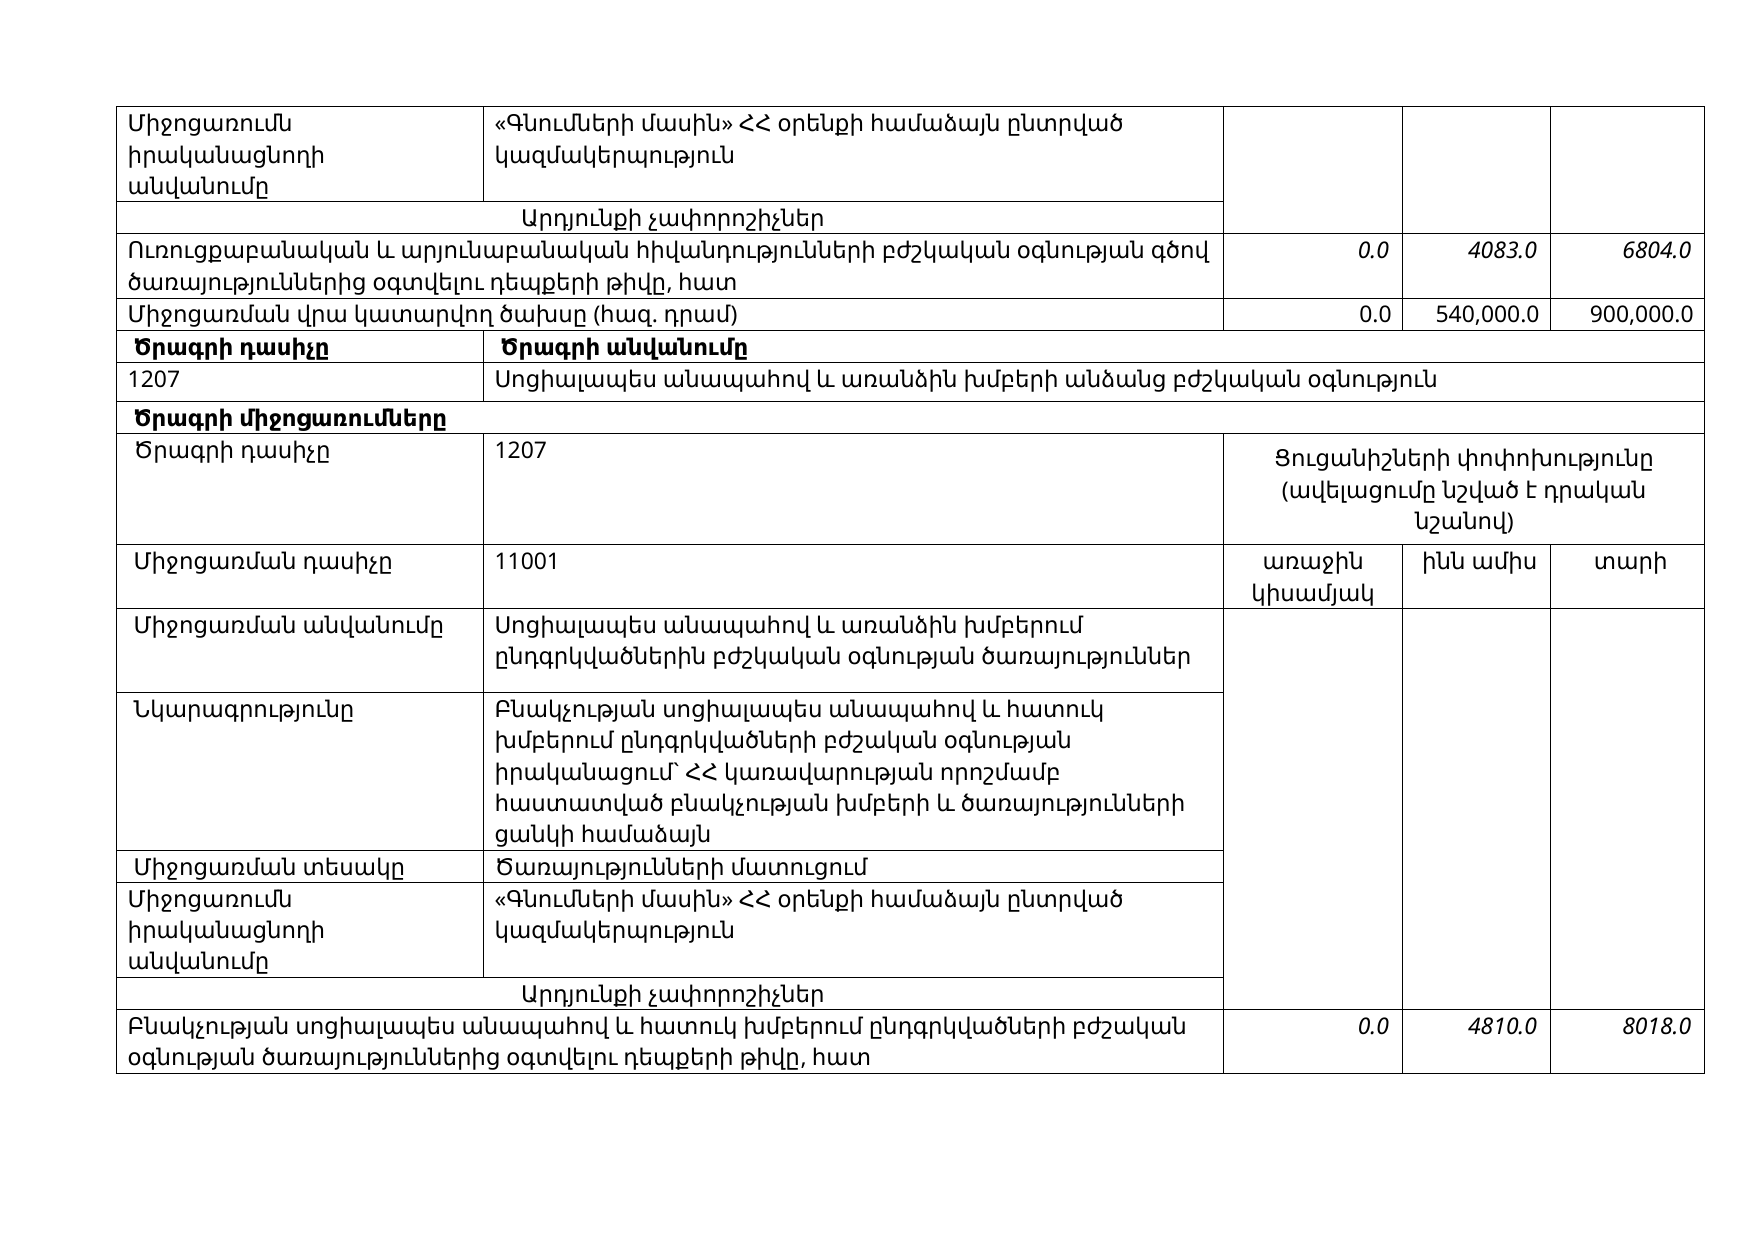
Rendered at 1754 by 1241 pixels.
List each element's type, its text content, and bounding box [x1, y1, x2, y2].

table_cell Ծառայությունների մատուցում [484, 851, 1223, 882]
table_cell [1551, 609, 1704, 1009]
table_cell Միջոցառման վրա կատարվող ծախսը (հազ. դրամ) [117, 299, 1223, 330]
table_cell Բնակչության սոցիալապես անապահով և հատուկ խմբերում ընդգրկվածների բժշական օգնության իրականացում` ՀՀ կառավարության որոշմամբ հաստատված բնակչության խմբերի և ծառայությունների ցանկի համաձայն [484, 693, 1223, 849]
table_cell առաջին կիսամյակ [1224, 545, 1402, 608]
table_cell 0.0 [1224, 299, 1402, 330]
table_cell Ծրագրի դասիչը [117, 331, 483, 362]
table_cell Միջոցառումն իրականացնողի անվանումը [117, 107, 483, 201]
table_cell 900,000.0 [1551, 299, 1704, 330]
table_cell [1403, 609, 1550, 1009]
table_cell Արդյունքի չափորոշիչներ [117, 978, 1223, 1009]
table_cell Արդյունքի չափորոշիչներ [117, 202, 1223, 233]
table_cell 6804.0 [1551, 234, 1704, 297]
table_cell Նկարագրությունը [117, 693, 483, 849]
table_cell Միջոցառման անվանումը [117, 609, 483, 692]
table_cell 1207 [117, 363, 483, 401]
table_cell 1207 [484, 434, 1223, 544]
table_cell ինն ամիս [1403, 545, 1550, 608]
table_cell տարի [1551, 545, 1704, 608]
table_cell 540,000.0 [1403, 299, 1550, 330]
table_cell 4083.0 [1403, 234, 1550, 297]
table_cell Սոցիալապես անապահով և առանձին խմբերի անձանց բժշկական օգնություն [484, 363, 1704, 401]
table_cell 11001 [484, 545, 1223, 608]
table_cell Բնակչության սոցիալապես անապահով և հատուկ խմբերում ընդգրկվածների բժշական օգնության ծառայություններից օգտվելու դեպքերի թիվը, հատ [117, 1010, 1223, 1072]
table_cell «Գնումների մասին» ՀՀ օրենքի համաձայն ընտրված կազմակերպություն [484, 883, 1223, 977]
table_cell Միջոցառումն իրականացնողի անվանումը [117, 883, 483, 977]
table_cell Միջոցառման տեսակը [117, 851, 483, 882]
table_cell Ծրագրի դասիչը [117, 434, 483, 544]
table_cell «Գնումների մասին» ՀՀ օրենքի համաձայն ընտրված կազմակերպություն [484, 107, 1223, 201]
table_cell 0.0 [1224, 1010, 1402, 1072]
table_cell 0.0 [1224, 234, 1402, 297]
table_cell Սոցիալապես անապահով և առանձին խմբերում ընդգրկվածներին բժշկական օգնության ծառայություններ [484, 609, 1223, 692]
table_cell Միջոցառման դասիչը [117, 545, 483, 608]
table_cell [1224, 609, 1402, 1009]
table_cell Ցուցանիշների փոփոխությունը (ավելացումը նշված է դրական նշանով) [1224, 434, 1704, 544]
table_cell Ծրագրի միջոցառումները [117, 402, 1704, 433]
table_cell 8018.0 [1551, 1010, 1704, 1072]
table_cell 4810.0 [1403, 1010, 1550, 1072]
table_cell Ուռուցքաբանական և արյունաբանական հիվանդությունների բժշկական օգնության գծով ծառայություններից օգտվելու դեպքերի թիվը, հատ [117, 234, 1223, 297]
table_cell Ծրագրի անվանումը [484, 331, 1704, 362]
